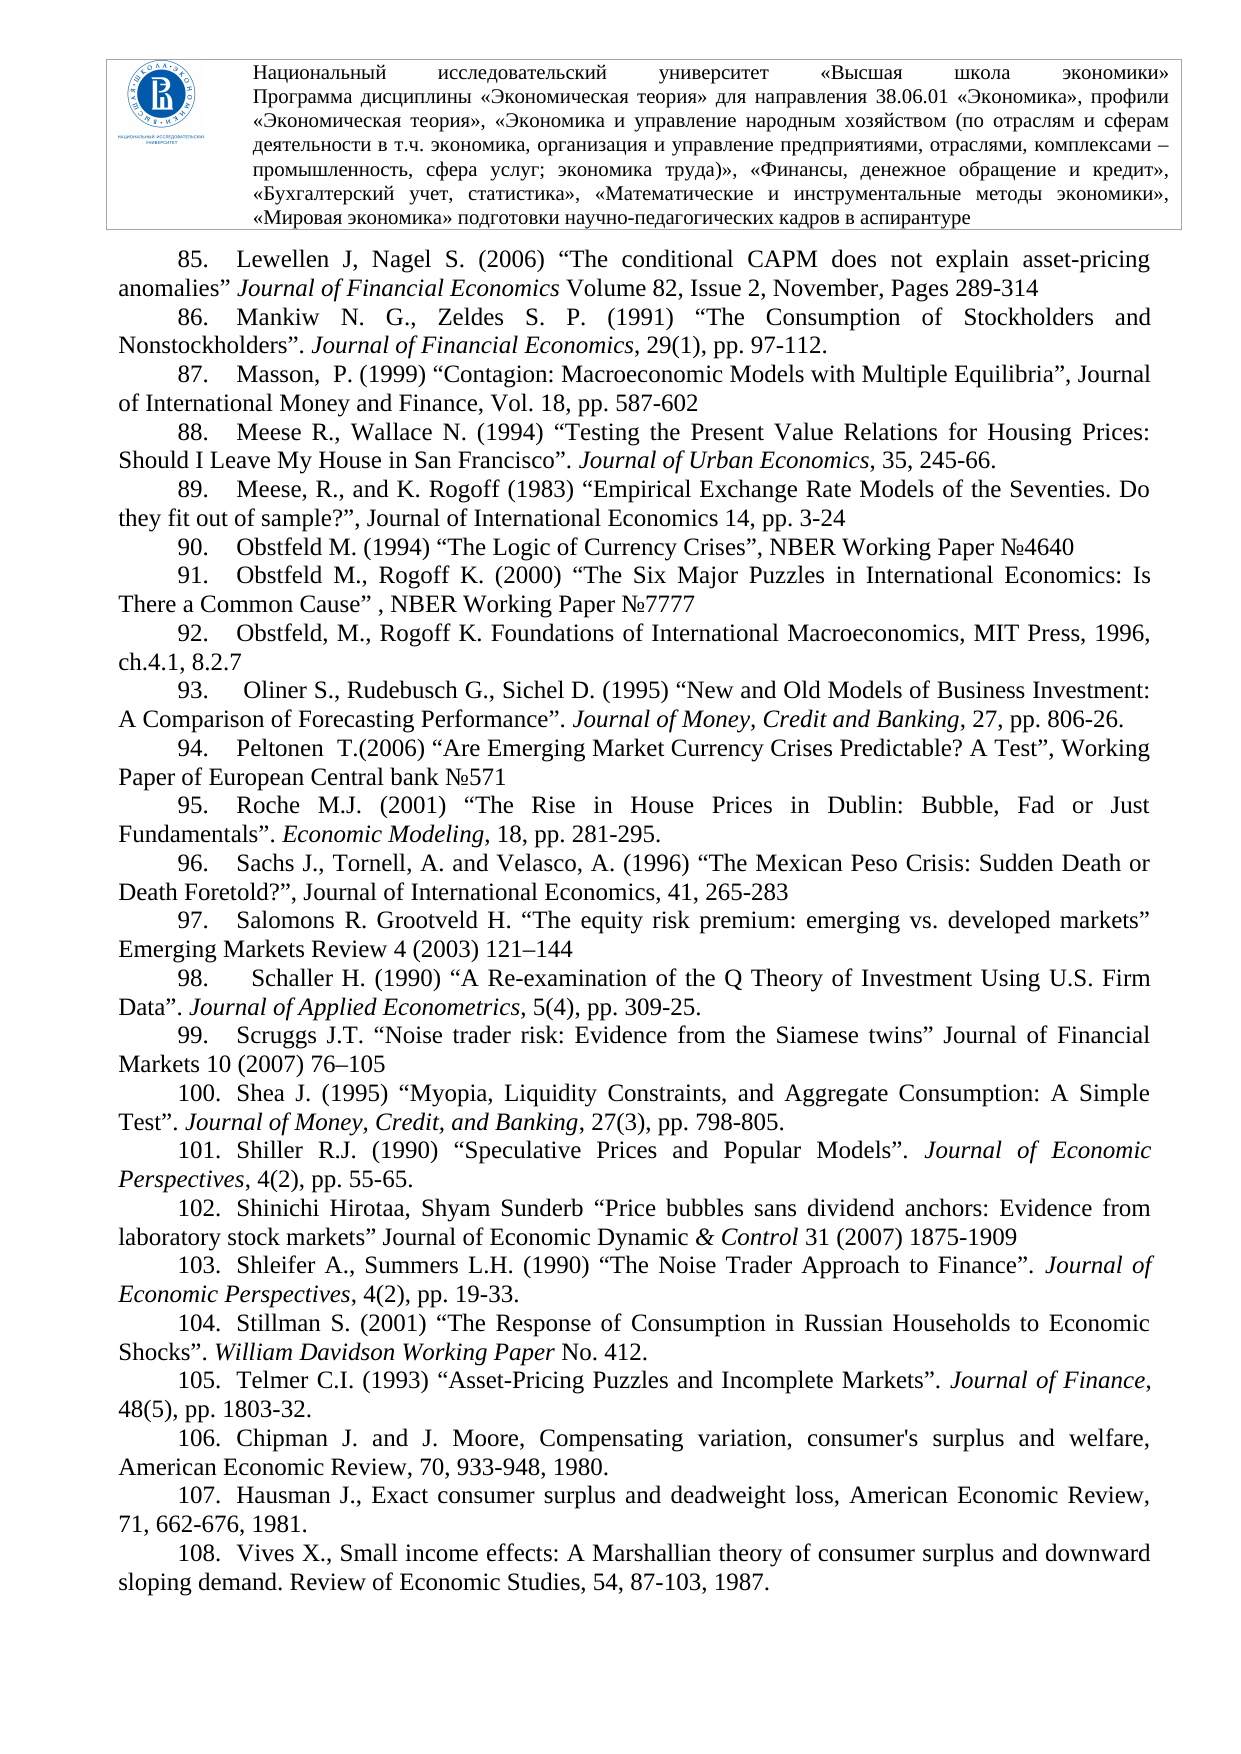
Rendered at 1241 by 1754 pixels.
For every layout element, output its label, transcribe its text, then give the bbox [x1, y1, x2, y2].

list Shinichi Hirotaa, Shyam Sunderb “Price bubbles sans dividend anchors: Evidence from laboratory stock markets” Journal of Economic Dynamic & Control 31 (2007) 1875-1909 [118, 1193, 1152, 1250]
list Salomons R. Grootveld H. “The equity risk premium: emerging vs. developed markets” Emerging Markets Review 4 (2003) 121–144 [118, 905, 1152, 963]
list Stillman S. (2001) “The Response of Consumption in Russian Households to Economic Shocks”. William Davidson Working Paper No. 412. [118, 1308, 1152, 1365]
list Shiller R.J. (1990) “Speculative Prices and Popular Models”. Journal of Economic Perspectives, 4(2), pp. 55-65. [118, 1135, 1152, 1193]
list Masson, P. (1999) “Contagion: Macroeconomic Models with Multiple Equilibria”, Journal of International Money and Finance, Vol. 18, pp. 587-602 [118, 359, 1152, 417]
list Peltonen T.(2006) “Are Emerging Market Currency Crises Predictable? A Test”, Working Paper of European Central bank №571 [118, 733, 1152, 790]
list Telmer C.I. (1993) “Asset-Pricing Puzzles and Incomplete Markets”. Journal of Finance, 48(5), pp. 1803-32. [118, 1365, 1152, 1423]
list Shleifer A., Summers L.H. (1990) “The Noise Trader Approach to Finance”. Journal of Economic Perspectives, 4(2), pp. 19-33. [118, 1250, 1152, 1308]
list Hausman J., Exact consumer surplus and deadweight loss, American Economic Review, 71, 662-676, 1981. [118, 1480, 1152, 1538]
list Oliner S., Rudebusch G., Sichel D. (1995) “New and Old Models of Business Investment: A Comparison of Forecasting Performance”. Journal of Money, Credit and Banking, 27, pp. 806-26. [118, 675, 1152, 733]
list Lewellen J, Nagel S. (2006) “The conditional CAPM does not explain asset-pricing anomalies” Journal of Financial Economics Volume 82, Issue 2, November, Pages 289-314 [118, 244, 1152, 302]
list Scruggs J.T. “Noise trader risk: Evidence from the Siamese twins” Journal of Financial Markets 10 (2007) 76–105 [118, 1020, 1152, 1078]
list Vives X., Small income effects: A Marshallian theory of consumer surplus and downward sloping demand. Review of Economic Studies, 54, 87-103, 1987. [118, 1538, 1152, 1595]
list Shea J. (1995) “Myopia, Liquidity Constraints, and Aggregate Consumption: A Simple Test”. Journal of Money, Credit, and Banking, 27(3), pp. 798-805. [118, 1078, 1152, 1135]
list Roche M.J. (2001) “The Rise in House Prices in Dublin: Bubble, Fad or Just Fundamentals”. Economic Modeling, 18, pp. 281-295. [118, 790, 1152, 848]
list Obstfeld M. (1994) “The Logic of Currency Crises”, NBER Working Paper №4640 [118, 532, 1152, 560]
list Meese, R., and K. Rogoff (1983) “Empirical Exchange Rate Models of the Seventies. Do they fit out of sample?”, Journal of International Economics 14, pp. 3-24 [118, 474, 1152, 532]
picture [118, 60, 205, 144]
list Mankiw N. G., Zeldes S. P. (1991) “The Consumption of Stockholders and Nonstockholders”. Journal of Financial Economics, 29(1), pp. 97-112. [118, 302, 1152, 359]
list Obstfeld M., Rogoff K. (2000) “The Six Major Puzzles in International Economics: Is There a Common Cause” , NBER Working Paper №7777 [118, 560, 1152, 618]
list Meese R., Wallace N. (1994) “Testing the Present Value Relations for Housing Prices: Should I Leave My House in San Francisco”. Journal of Urban Economics, 35, 245-66. [118, 417, 1152, 474]
list Chipman J. and J. Moore, Compensating variation, consumer's surplus and welfare, American Economic Review, 70, 933-948, 1980. [118, 1423, 1152, 1480]
list Sachs J., Tornell, A. and Velasco, A. (1996) “The Mexican Peso Crisis: Sudden Death or Death Foretold?”, Journal of International Economics, 41, 265-283 [118, 848, 1152, 905]
list Obstfeld, M., Rogoff K. Foundations of International Macroeconomics, MIT Press, 1996, ch.4.1, 8.2.7 [118, 618, 1152, 675]
list Schaller H. (1990) “A Re-examination of the Q Theory of Investment Using U.S. Firm Data”. Journal of Applied Econometrics, 5(4), pp. 309-25. [118, 963, 1152, 1020]
